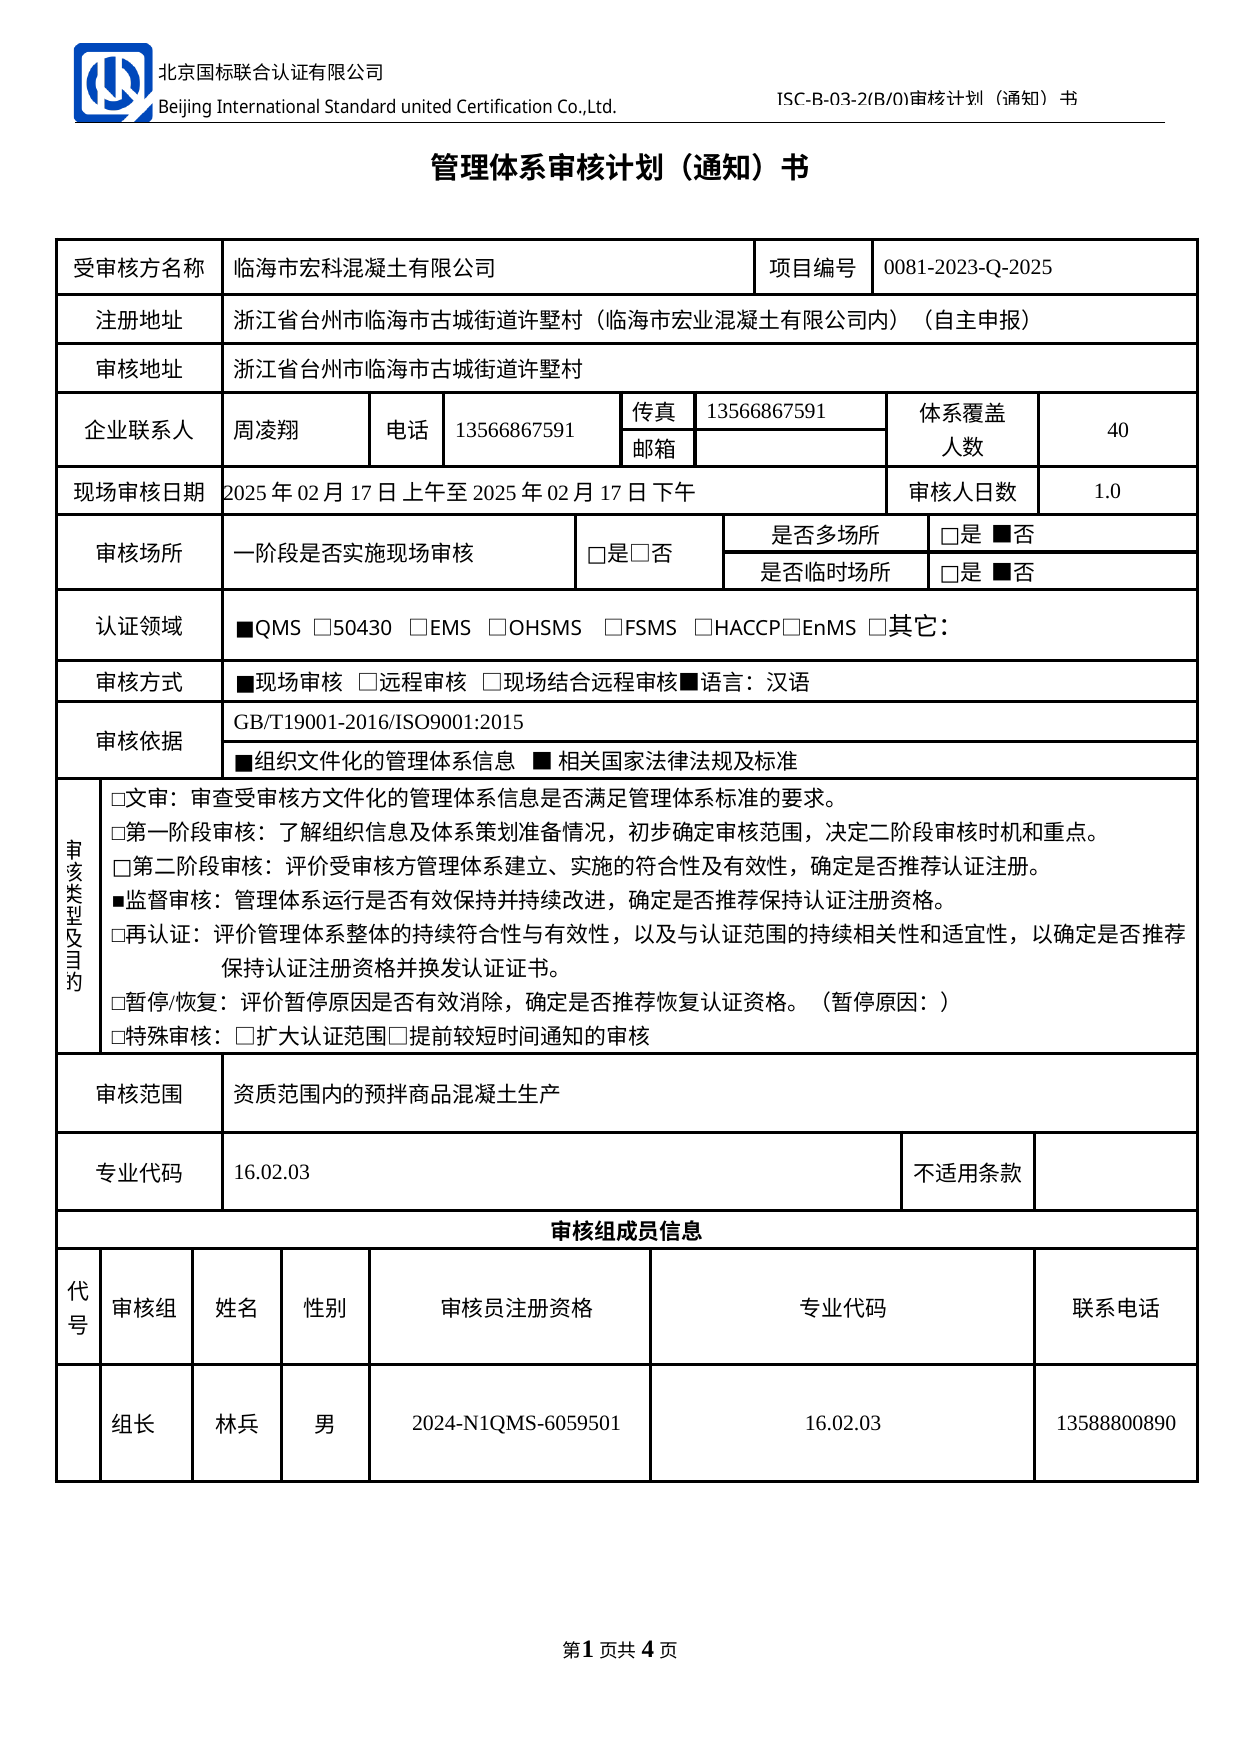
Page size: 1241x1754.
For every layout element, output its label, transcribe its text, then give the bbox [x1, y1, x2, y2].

table_cell 体系覆盖 人数 [888, 394, 1037, 465]
table_cell 一阶段是否实施现场审核 [224, 516, 574, 587]
table_cell ■QMS □50430 □EMS □OHSMS □FSMS □HACCP□EnMS □其它： [224, 591, 1196, 658]
table_cell 审核范围 [58, 1055, 221, 1131]
table_cell 代号 [58, 1250, 99, 1363]
table_cell 联系电话 [1036, 1250, 1196, 1363]
table_cell 40 [1040, 394, 1196, 465]
table_cell □是 ■否 [930, 554, 1196, 587]
table_cell 资质范围内的预拌商品混凝土生产 [224, 1055, 1196, 1131]
table_cell 审核类型及目的 [58, 780, 99, 1052]
table_cell 认证领域 [58, 591, 221, 658]
table_cell 男 [283, 1366, 368, 1479]
table_cell □是□否 [577, 516, 722, 587]
table_cell 13566867591 [445, 394, 619, 465]
table_cell 组长 [102, 1366, 191, 1479]
table_cell 现场审核日期 [58, 468, 221, 513]
table_cell 邮箱 [623, 431, 693, 465]
table_cell 1.0 [1040, 468, 1196, 513]
table_header 受审核方名称 [58, 241, 221, 293]
table_cell 16.02.03 [224, 1134, 900, 1209]
text 管理体系审核计划（通知）书 [75, 131, 1165, 199]
table_cell 周凌翔 [224, 394, 368, 465]
table_cell [1036, 1134, 1196, 1209]
table_cell [58, 1366, 99, 1479]
table_cell 传真 [623, 394, 693, 428]
table_cell 是否临时场所 [725, 554, 927, 587]
table_cell 审核依据 [58, 703, 221, 777]
table_cell 审核人日数 [888, 468, 1037, 513]
table_cell 注册地址 [58, 296, 221, 342]
table_cell 浙江省台州市临海市古城街道许墅村 [224, 345, 1196, 391]
table_cell 是否多场所 [725, 516, 927, 550]
table_cell 2024-N1QMS-6059501 [371, 1366, 649, 1479]
table_header 0081-2023-Q-2025 [874, 241, 1196, 293]
table_cell [697, 431, 885, 465]
table_cell 16.02.03 [652, 1366, 1033, 1479]
table_cell 企业联系人 [58, 394, 221, 465]
table_cell □文审：审查受审核方文件化的管理体系信息是否满足管理体系标准的要求。 □第一阶段审核：了解组织信息及体系策划准备情况，初步确定审核范围，决定二阶段审核时机和重点。 □第二阶段审核：评价受审核方管理体系建立、实施的符合性及有效性，确定是否推荐认证注册。 ■监督审核：管理体系运行是否有效保持并持续改进，确定是否推荐保持认证注册资格。 □再认证：评价管理体系整体的持续符合性与有效性，以及与认证范围的持续相关性和适宜性，以确定是否推荐保持认证注册资格并换发认证证书。 □暂停/恢复：评价暂停原因是否有效消除，确定是否推荐恢复认证资格。（暂停原因：） □特殊审核：□扩大认证范围□提前较短时间通知的审核 [102, 780, 1196, 1052]
table_cell 13566867591 [697, 394, 885, 428]
table_header 项目编号 [756, 241, 871, 293]
table_header 临海市宏科混凝土有限公司 [224, 241, 753, 293]
table_cell 姓名 [194, 1250, 280, 1363]
table_cell 不适用条款 [903, 1134, 1033, 1209]
table_cell 审核地址 [58, 345, 221, 391]
table_cell 林兵 [194, 1366, 280, 1479]
picture [73, 43, 153, 123]
table_cell 浙江省台州市临海市古城街道许墅村（临海市宏业混凝土有限公司内）（自主申报） [224, 296, 1196, 342]
table_cell 性别 [283, 1250, 368, 1363]
table_cell □是 ■否 [930, 516, 1196, 550]
table_cell 专业代码 [652, 1250, 1033, 1363]
table_cell 审核组成员信息 [58, 1212, 1196, 1247]
table_cell GB/T19001-2016/ISO9001:2015 [224, 703, 1196, 740]
table_cell 审核方式 [58, 662, 221, 700]
table_cell ■现场审核 □远程审核 □现场结合远程审核■语言：汉语 [224, 662, 1196, 700]
table_cell 专业代码 [58, 1134, 221, 1209]
table_cell ■组织文件化的管理体系信息 ■ 相关国家法律法规及标准 [224, 743, 1196, 777]
table_cell 13588800890 [1036, 1366, 1196, 1479]
table_cell 电话 [371, 394, 442, 465]
table_cell 审核员注册资格 [371, 1250, 649, 1363]
table_cell 审核组 [102, 1250, 191, 1363]
table_cell 审核场所 [58, 516, 221, 587]
table_cell 2025年02月17日 上午至2025年02月17日 下午 [224, 468, 885, 513]
